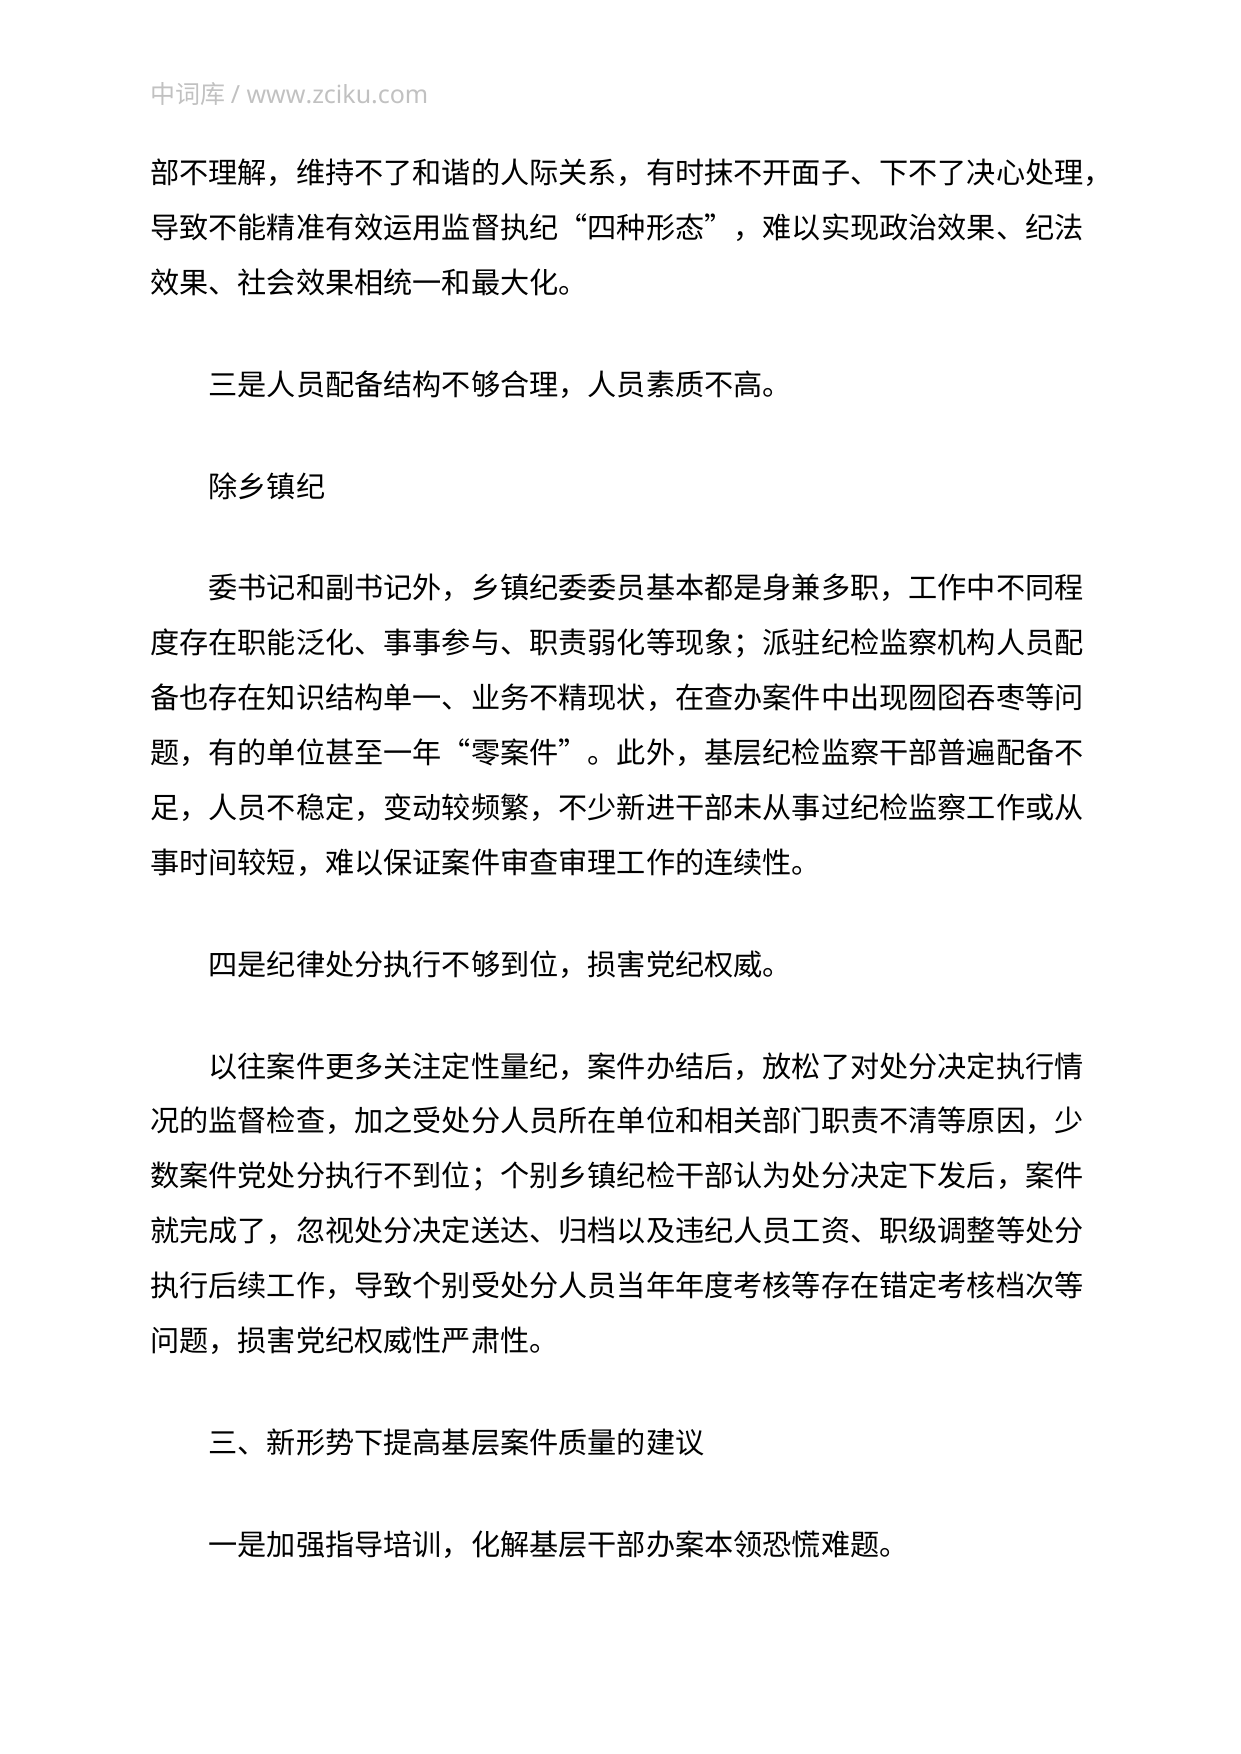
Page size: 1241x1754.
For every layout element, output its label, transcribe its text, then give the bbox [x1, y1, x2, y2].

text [150, 150, 1090, 302]
text 三、新形势下提高基层案件质量的建议 [150, 1419, 1090, 1462]
text 以往案件更多关注定性量纪，案件办结后，放松了对处分决定执行情况的监督检查，加之受处分人员所在单位和相关部门职责不清等原因，少数案件党处分执行不到位；个别乡镇纪检干部认为处分决定下发后，案件就完成了，忽视处分决定送达、归档以及违纪人员工资、职级调整等处分执行后续工作，导致个别受处分人员当年年度考核等存在错定考核档次等问题，损害党纪权威性严肃性。 [150, 1043, 1090, 1360]
text 三是人员配备结构不够合理，人员素质不高。 [150, 362, 1090, 404]
text 一是加强指导培训，化解基层干部办案本领恐慌难题。 [150, 1521, 1090, 1563]
text 除乡镇纪 [150, 463, 1090, 506]
text 委书记和副书记外，乡镇纪委委员基本都是身兼多职，工作中不同程度存在职能泛化、事事参与、职责弱化等现象；派驻纪检监察机构人员配备也存在知识结构单一、业务不精现状，在查办案件中出现囫囵吞枣等问题，有的单位甚至一年“零案件”。此外，基层纪检监察干部普遍配备不足，人员不稳定，变动较频繁，不少新进干部未从事过纪检监察工作或从事时间较短，难以保证案件审查审理工作的连续性。 [150, 565, 1090, 882]
text 四是纪律处分执行不够到位，损害党纪权威。 [150, 941, 1090, 984]
